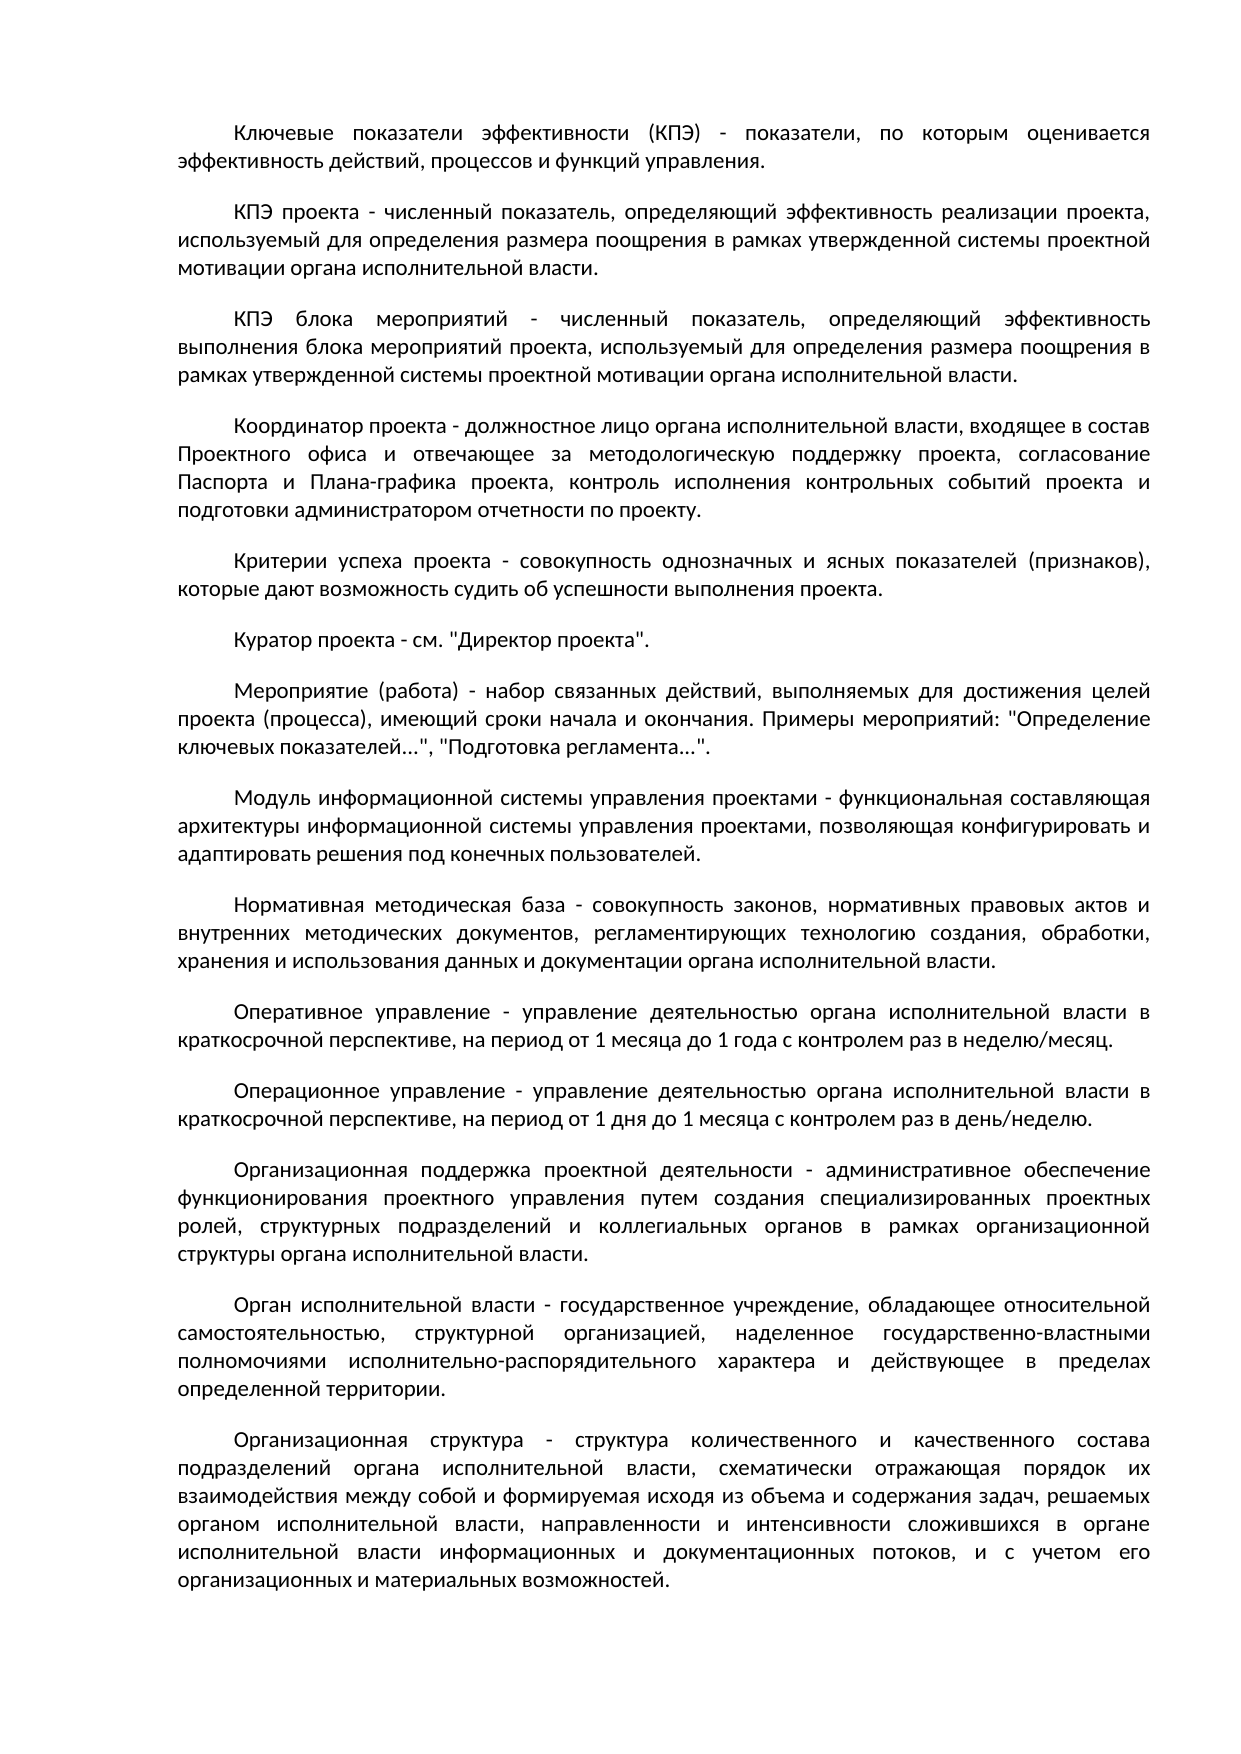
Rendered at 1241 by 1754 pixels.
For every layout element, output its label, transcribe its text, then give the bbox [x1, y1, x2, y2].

text Координатор проекта - должностное лицо органа исполнительной власти, входящее в состав Проектного офиса и отвечающее за методологическую поддержку проекта, согласование Паспорта и Плана-графика проекта, контроль исполнения контрольных событий проекта и подготовки администратором отчетности по проекту. [177, 411, 1152, 523]
text Куратор проекта - см. "Директор проекта". [177, 625, 1152, 653]
text Оперативное управление - управление деятельностью органа исполнительной власти в краткосрочной перспективе, на период от 1 месяца до 1 года с контролем раз в неделю/месяц. [177, 997, 1152, 1053]
text Организационная структура - структура количественного и качественного состава подразделений органа исполнительной власти, схематически отражающая порядок их взаимодействия между собой и формируемая исходя из объема и содержания задач, решаемых органом исполнительной власти, направленности и интенсивности сложившихся в органе исполнительной власти информационных и документационных потоков, и с учетом его организационных и материальных возможностей. [177, 1425, 1152, 1593]
text КПЭ проекта - численный показатель, определяющий эффективность реализации проекта, используемый для определения размера поощрения в рамках утвержденной системы проектной мотивации органа исполнительной власти. [177, 197, 1152, 281]
text Орган исполнительной власти - государственное учреждение, обладающее относительной самостоятельностью, структурной организацией, наделенное государственно-властными полномочиями исполнительно-распорядительного характера и действующее в пределах определенной территории. [177, 1290, 1152, 1402]
text Ключевые показатели эффективности (КПЭ) - показатели, по которым оценивается эффективность действий, процессов и функций управления. [177, 118, 1152, 174]
text Мероприятие (работа) - набор связанных действий, выполняемых для достижения целей проекта (процесса), имеющий сроки начала и окончания. Примеры мероприятий: "Определение ключевых показателей...", "Подготовка регламента...". [177, 676, 1152, 760]
text Критерии успеха проекта - совокупность однозначных и ясных показателей (признаков), которые дают возможность судить об успешности выполнения проекта. [177, 546, 1152, 602]
text КПЭ блока мероприятий - численный показатель, определяющий эффективность выполнения блока мероприятий проекта, используемый для определения размера поощрения в рамках утвержденной системы проектной мотивации органа исполнительной власти. [177, 304, 1152, 388]
text Организационная поддержка проектной деятельности - административное обеспечение функционирования проектного управления путем создания специализированных проектных ролей, структурных подразделений и коллегиальных органов в рамках организационной структуры органа исполнительной власти. [177, 1155, 1152, 1267]
text Операционное управление - управление деятельностью органа исполнительной власти в краткосрочной перспективе, на период от 1 дня до 1 месяца с контролем раз в день/неделю. [177, 1076, 1152, 1132]
text Нормативная методическая база - совокупность законов, нормативных правовых актов и внутренних методических документов, регламентирующих технологию создания, обработки, хранения и использования данных и документации органа исполнительной власти. [177, 890, 1152, 974]
text Модуль информационной системы управления проектами - функциональная составляющая архитектуры информационной системы управления проектами, позволяющая конфигурировать и адаптировать решения под конечных пользователей. [177, 783, 1152, 867]
